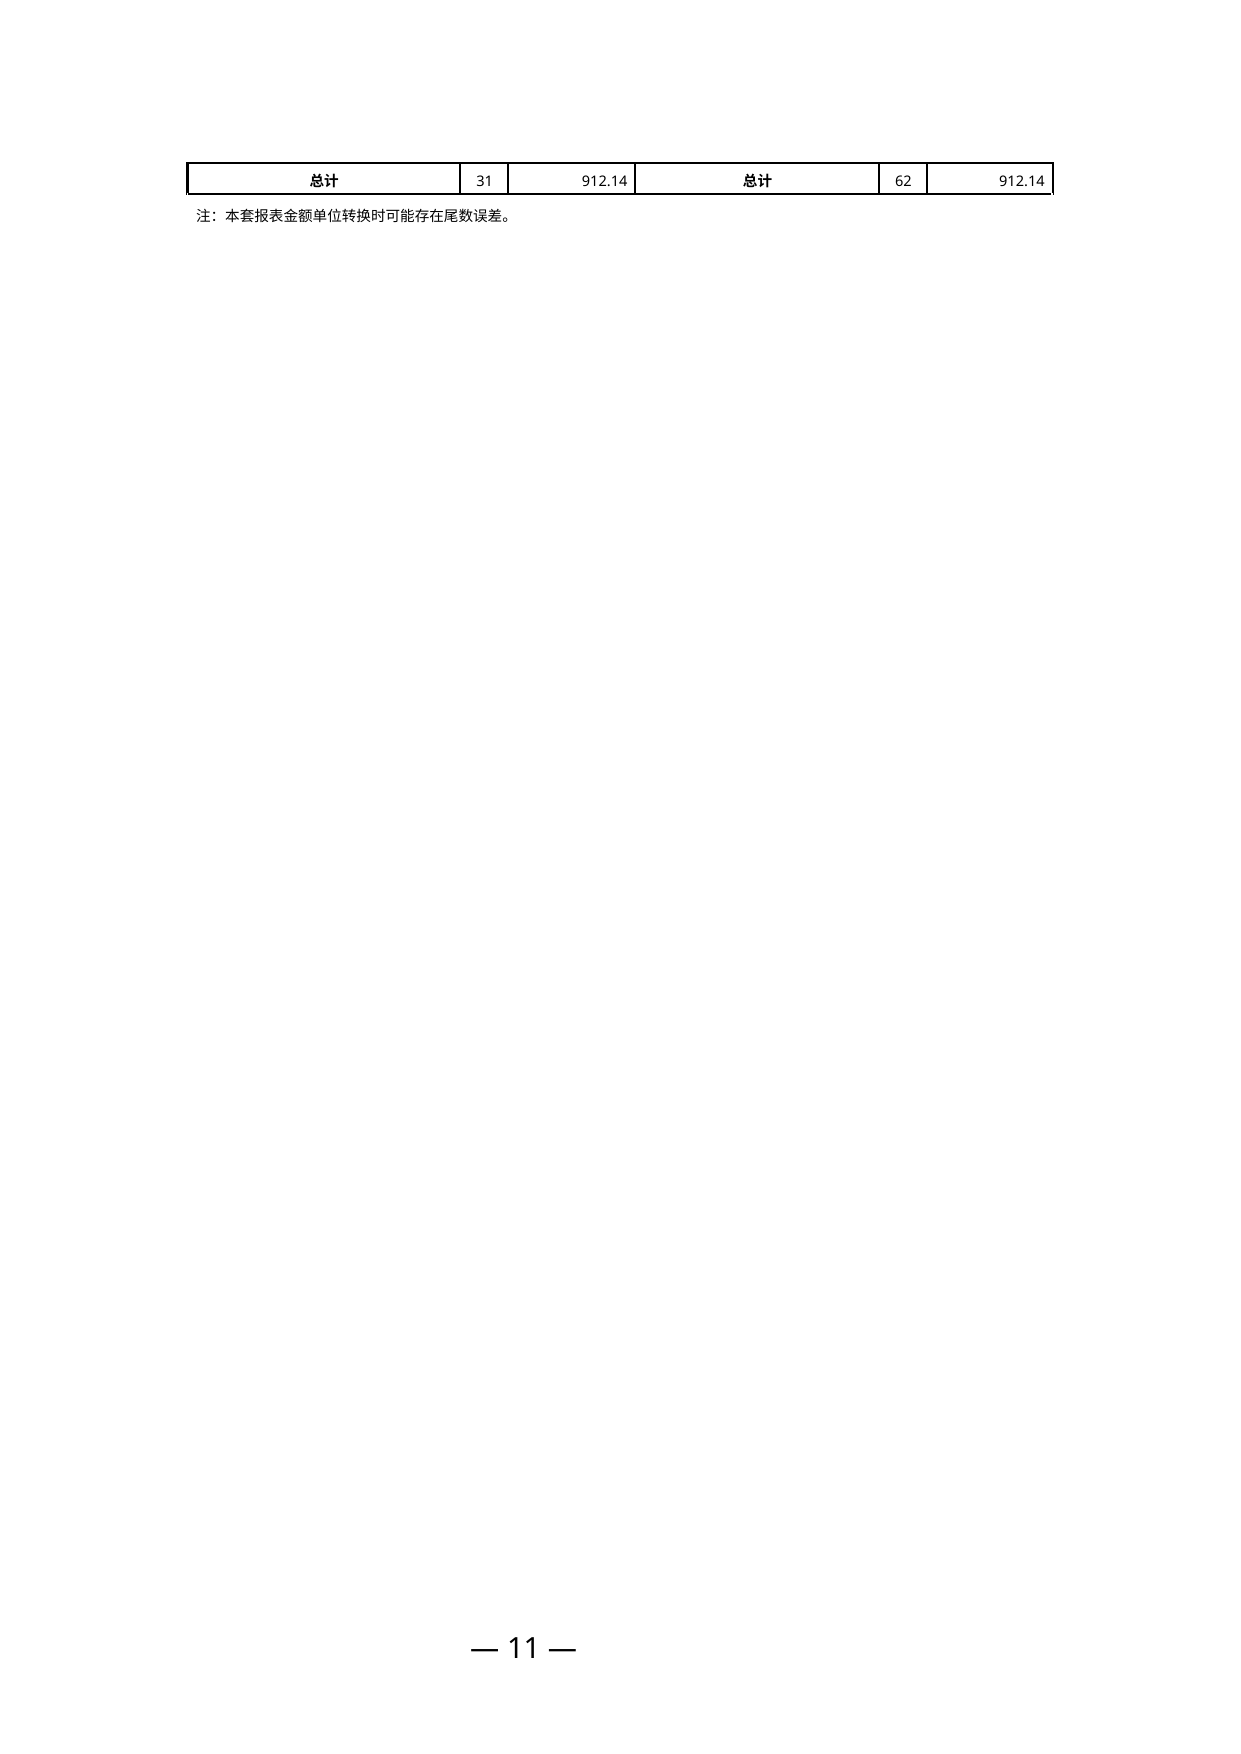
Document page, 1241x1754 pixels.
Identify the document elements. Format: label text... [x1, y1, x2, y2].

table_cell 62 [880, 164, 926, 193]
table_cell 912.14 [928, 164, 1052, 193]
table_cell 912.14 [509, 164, 634, 193]
table_cell 总计 [636, 164, 878, 193]
table_cell 注：本套报表金额单位转换时可能存在尾数误差。 [188, 193, 1052, 236]
table_cell 总计 [189, 164, 459, 193]
table_cell 31 [461, 164, 507, 193]
